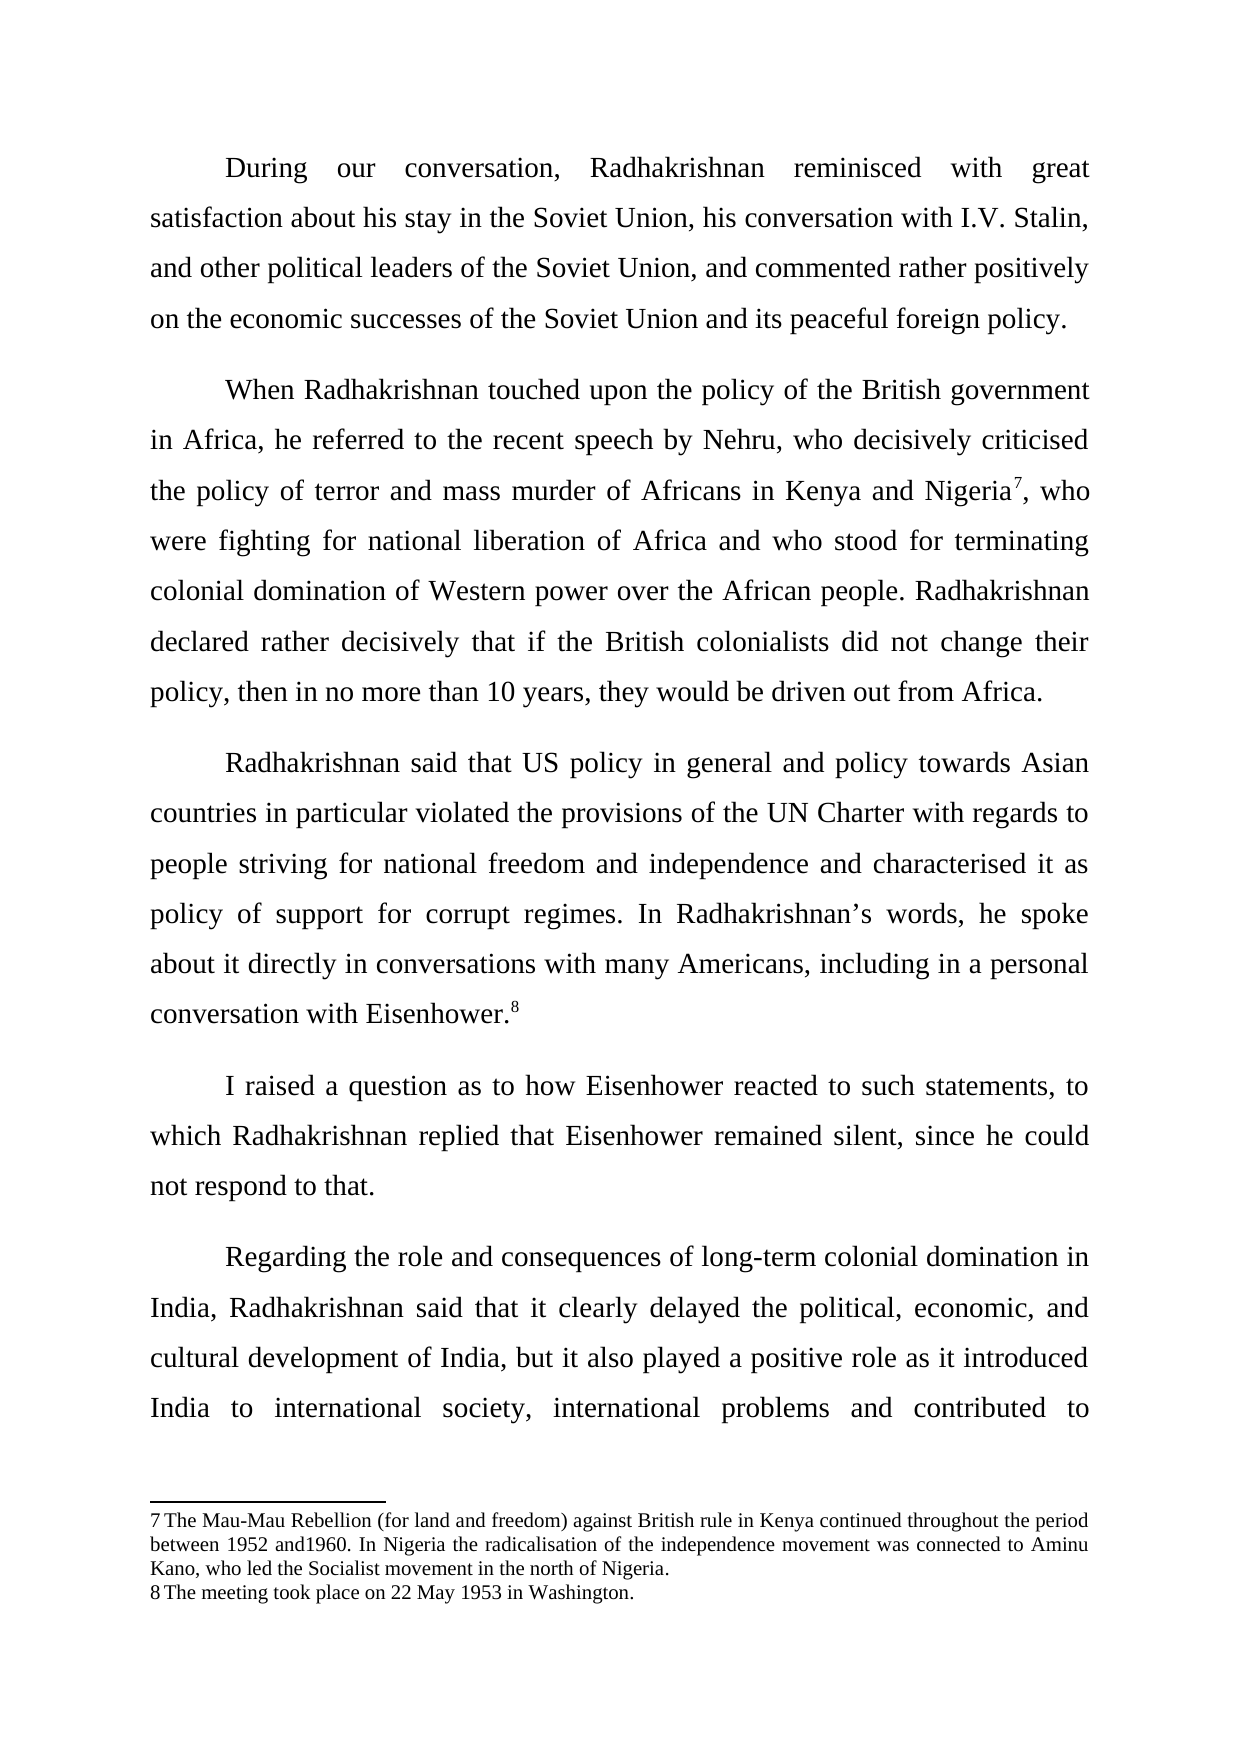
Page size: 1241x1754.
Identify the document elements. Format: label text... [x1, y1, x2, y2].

text Radhakrishnan said that US policy in general and policy towards Asian countries in particular violated the provisions of the UN Charter with regards to people striving for national freedom and independence and characterised it as policy of support for corrupt regimes. In Radhakrishnan’s words, he spoke about it directly in conversations with many Americans, including in a personal conversation with Eisenhower. [150, 745, 1090, 1030]
text During our conversation, Radhakrishnan reminisced with great satisfaction about his stay in the Soviet Union, his conversation with I.V. Stalin, and other political leaders of the Soviet Union, and commented rather positively on the economic successes of the Soviet Union and its peaceful foreign policy. [150, 150, 1090, 334]
text I raised a question as to how Eisenhower reacted to such statements, to which Radhakrishnan replied that Eisenhower remained silent, since he could not respond to that. [150, 1068, 1090, 1202]
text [150, 1239, 1090, 1424]
text When Radhakrishnan touched upon the policy of the British government in Africa, he referred to the recent speech by Nehru, who decisively criticised the policy of terror and mass murder of Africans in Kenya and Nigeria, who were fighting for national liberation of Africa and who stood for terminating colonial domination of Western power over the African people. Radhakrishnan declared rather decisively that if the British colonialists did not change their policy, then in no more than 10 years, they would be driven out from Africa. [150, 372, 1090, 707]
